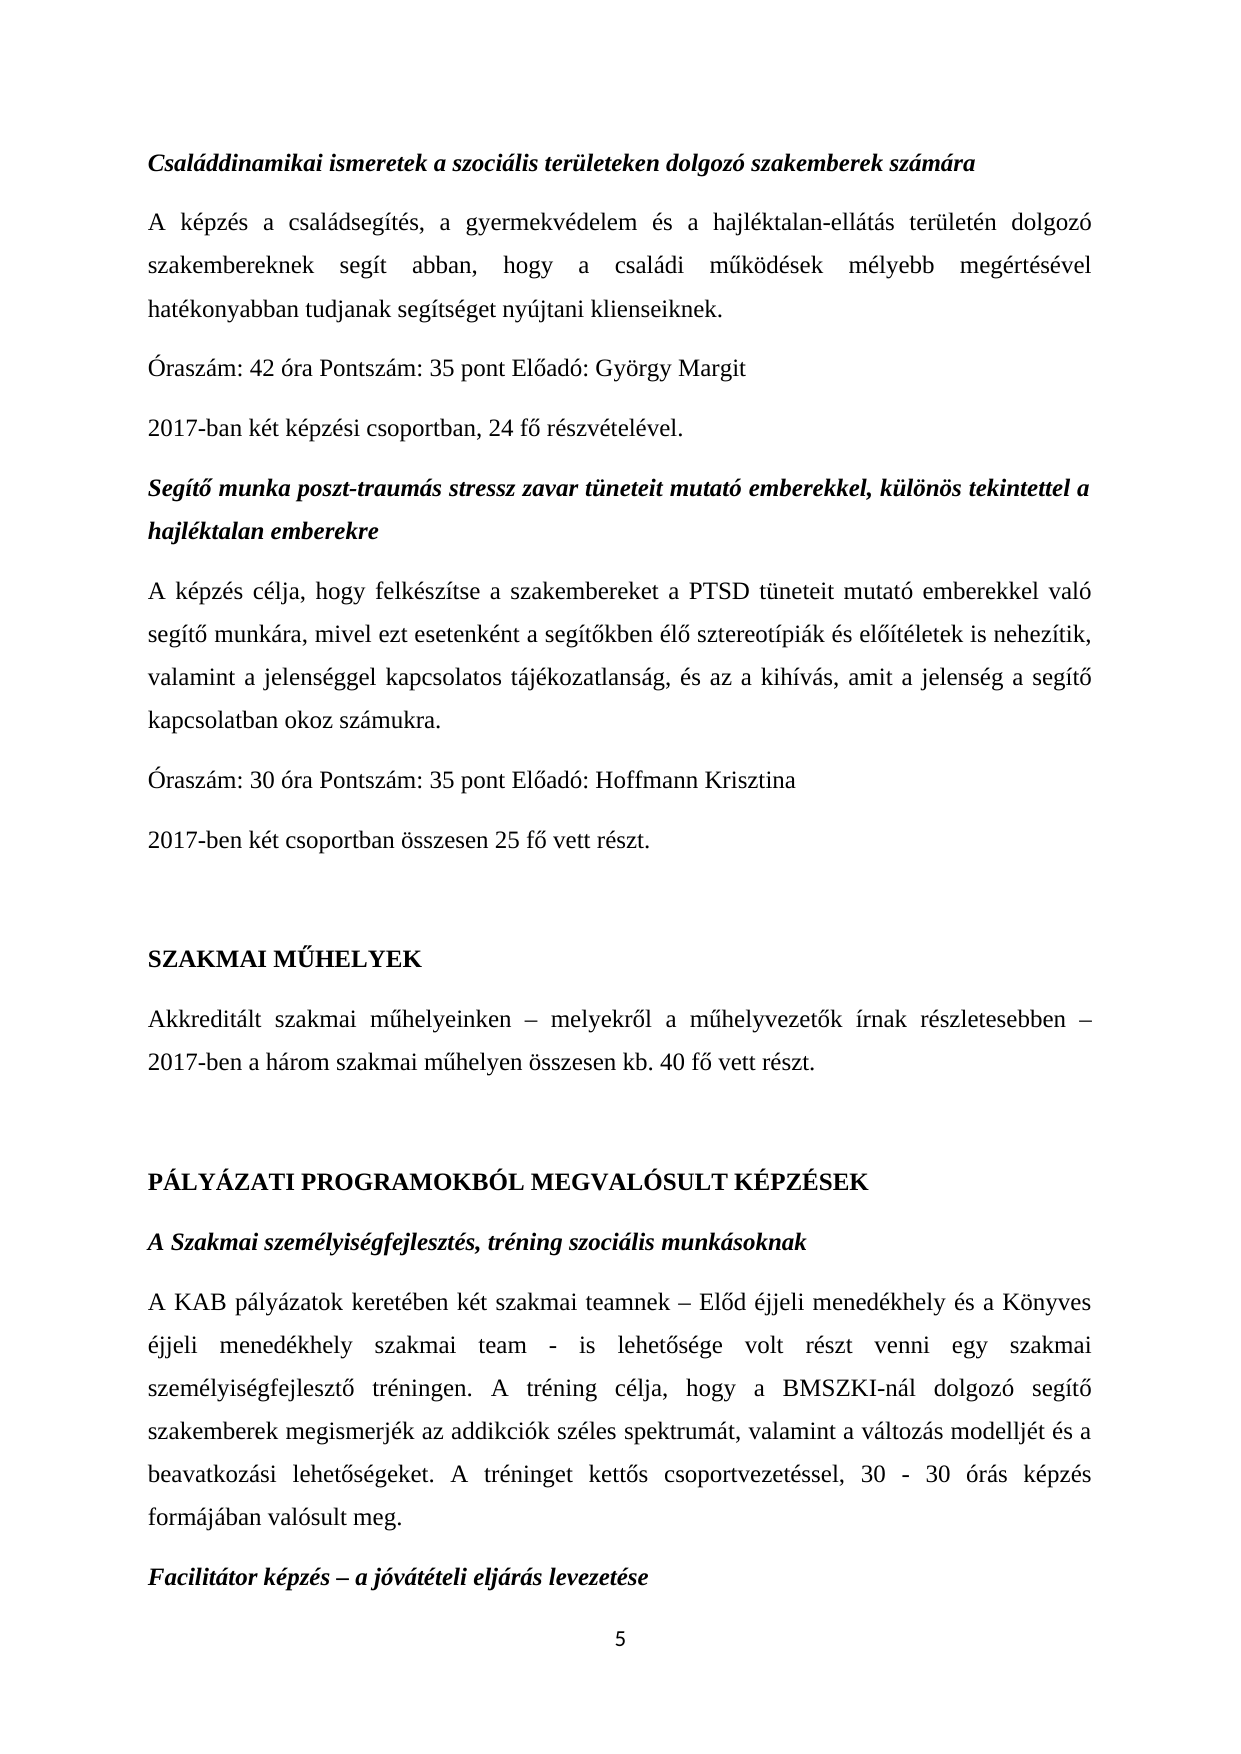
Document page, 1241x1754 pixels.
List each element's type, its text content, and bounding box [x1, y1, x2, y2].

text SZAKMAI MŰHELYEK [148, 944, 1093, 973]
text A képzés a családsegítés, a gyermekvédelem és a hajléktalan-ellátás területén dolgozó szakembereknek segít abban, hogy a családi működések mélyebb megértésével hatékonyabban tudjanak segítséget nyújtani klienseiknek. [148, 207, 1093, 322]
text A Szakmai személyiségfejlesztés, tréning szociális munkásoknak [148, 1227, 1093, 1256]
text Segítő munka poszt-traumás stressz zavar tüneteit mutató emberekkel, különös tekintettel a hajléktalan emberekre [148, 473, 1093, 545]
text PÁLYÁZATI PROGRAMOKBÓL MEGVALÓSULT KÉPZÉSEK [148, 1167, 1093, 1196]
text Akkreditált szakmai műhelyeinken – melyekről a műhelyvezetők írnak részletesebben – 2017-ben a három szakmai műhelyen összesen kb. 40 fő vett részt. [148, 1004, 1093, 1076]
text 2017-ban két képzési csoportban, 24 fő részvételével. [148, 413, 1093, 442]
text Facilitátor képzés – a jóvátételi eljárás levezetése [148, 1562, 1093, 1591]
text Óraszám: 30 óra Pontszám: 35 pont Előadó: Hoffmann Krisztina [148, 765, 1093, 794]
text A képzés célja, hogy felkészítse a szakembereket a PTSD tüneteit mutató emberekkel való segítő munkára, mivel ezt esetenként a segítőkben élő sztereotípiák és előítéletek is nehezítik, valamint a jelenséggel kapcsolatos tájékozatlanság, és az a kihívás, amit a jelenség a segítő kapcsolatban okoz számukra. [148, 576, 1093, 734]
text Óraszám: 42 óra Pontszám: 35 pont Előadó: György Margit [148, 353, 1093, 382]
text Családdinamikai ismeretek a szociális területeken dolgozó szakemberek számára [148, 148, 1093, 176]
text A KAB pályázatok keretében két szakmai teamnek – Előd éjjeli menedékhely és a Könyves éjjeli menedékhely szakmai team - is lehetősége volt részt venni egy szakmai személyiségfejlesztő tréningen. A tréning célja, hogy a BMSZKI-nál dolgozó segítő szakemberek megismerjék az addikciók széles spektrumát, valamint a változás modelljét és a beavatkozási lehetőségeket. A tréninget kettős csoportvezetéssel, 30 - 30 órás képzés formájában valósult meg. [148, 1287, 1093, 1531]
text 2017-ben két csoportban összesen 25 fő vett részt. [148, 825, 1093, 854]
